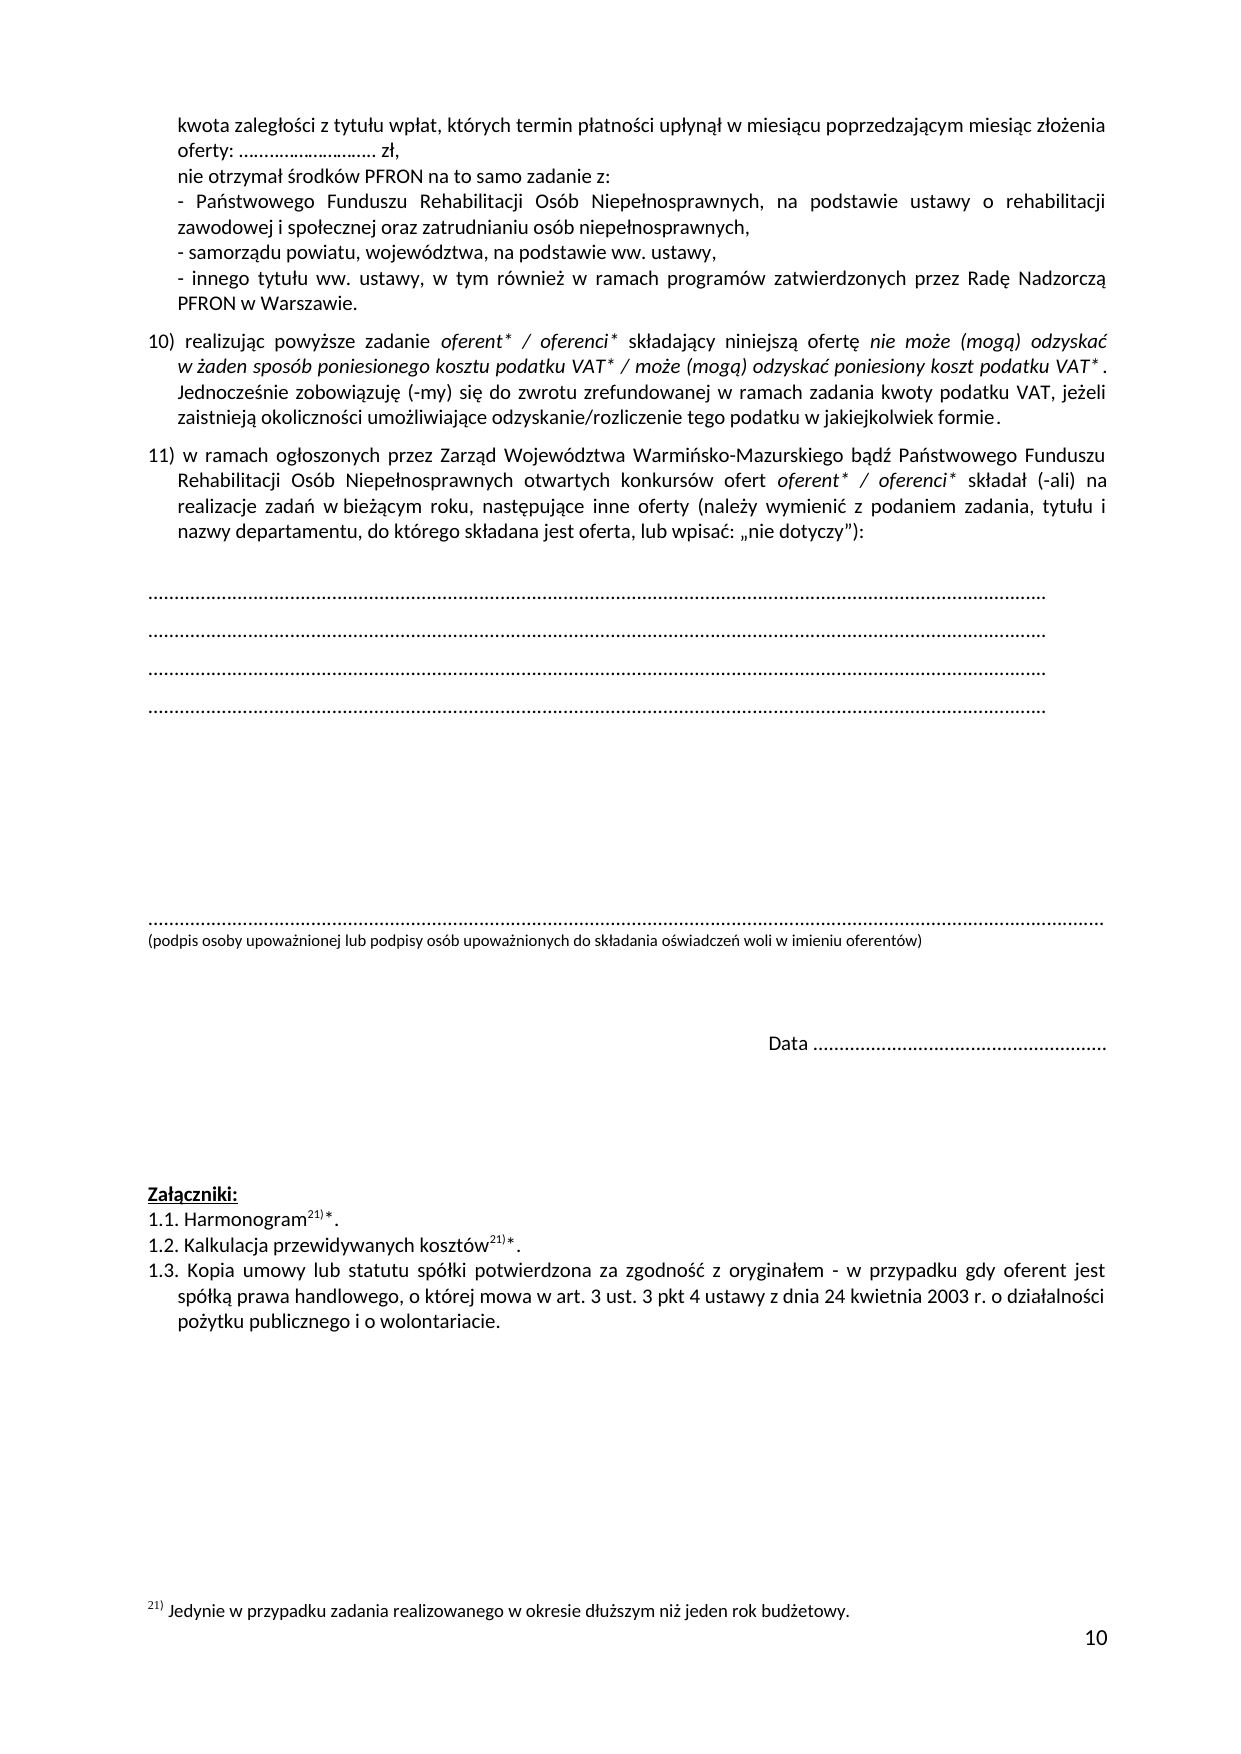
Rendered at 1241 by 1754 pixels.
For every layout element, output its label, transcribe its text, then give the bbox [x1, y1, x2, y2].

text ........................................................................................................................................................................... [148, 617, 1107, 643]
text kwota zaległości z tytułu wpłat, których termin płatności upłynął w miesiącu poprzedzającym miesiąc złożenia oferty: ….....……………….. zł, [177, 112, 1107, 163]
text nie otrzymał środków PFRON na to samo zadanie z: [177, 163, 1107, 188]
text 1.2. Kalkulacja przewidywanych kosztów21)*. [148, 1232, 1107, 1257]
text - samorządu powiatu, województwa, na podstawie ww. ustawy, [177, 239, 1107, 265]
text 11) w ramach ogłoszonych przez Zarząd Województwa Warmińsko-Mazurskiego bądź Państwowego Funduszu Rehabilitacji Osób Niepełnosprawnych otwartych konkursów ofert oferent* / oferenci* składał (-ali) na realizacje zadań w bieżącym roku, następujące inne oferty (należy wymienić z podaniem zadania, tytułu i nazwy departamentu, do którego składana jest oferta, lub wpisać: „nie dotyczy”): [148, 442, 1107, 544]
text ...................................................................................................................................................................................... [148, 905, 1107, 930]
text ........................................................................................................................................................................... [148, 694, 1107, 719]
text - innego tytułu ww. ustawy, w tym również w ramach programów zatwierdzonych przez Radę Nadzorczą PFRON w Warszawie. [177, 265, 1107, 316]
text Załączniki: [148, 1181, 1107, 1207]
text ........................................................................................................................................................................... [148, 579, 1107, 605]
text (podpis osoby upoważnionej lub podpisy osób upoważnionych do składania oświadczeń woli w imieniu oferentów) [148, 930, 1107, 950]
text 1.3. Kopia umowy lub statutu spółki potwierdzona za zgodność z oryginałem - w przypadku gdy oferent jest spółką prawa handlowego, o której mowa w art. 3 ust. 3 pkt 4 ustawy z dnia 24 kwietnia 2003 r. o działalności pożytku publicznego i o wolontariacie. [148, 1257, 1107, 1334]
text 10) realizując powyższe zadanie oferent* / oferenci* składający niniejszą ofertę nie może (mogą) odzyskać w żaden sposób poniesionego kosztu podatku VAT* / może (mogą) odzyskać poniesiony koszt podatku VAT*. Jednocześnie zobowiązuję (-my) się do zwrotu zrefundowanej w ramach zadania kwoty podatku VAT, jeżeli zaistnieją okoliczności umożliwiające odzyskanie/rozliczenie tego podatku w jakiejkolwiek formie. [148, 328, 1107, 430]
text 1.1. Harmonogram)*. [148, 1207, 1107, 1232]
text Data ........................................................ [148, 1030, 1107, 1055]
text - Państwowego Funduszu Rehabilitacji Osób Niepełnosprawnych, na podstawie ustawy o rehabilitacji zawodowej i społecznej oraz zatrudnianiu osób niepełnosprawnych, [177, 188, 1107, 239]
text ........................................................................................................................................................................... [148, 656, 1107, 681]
